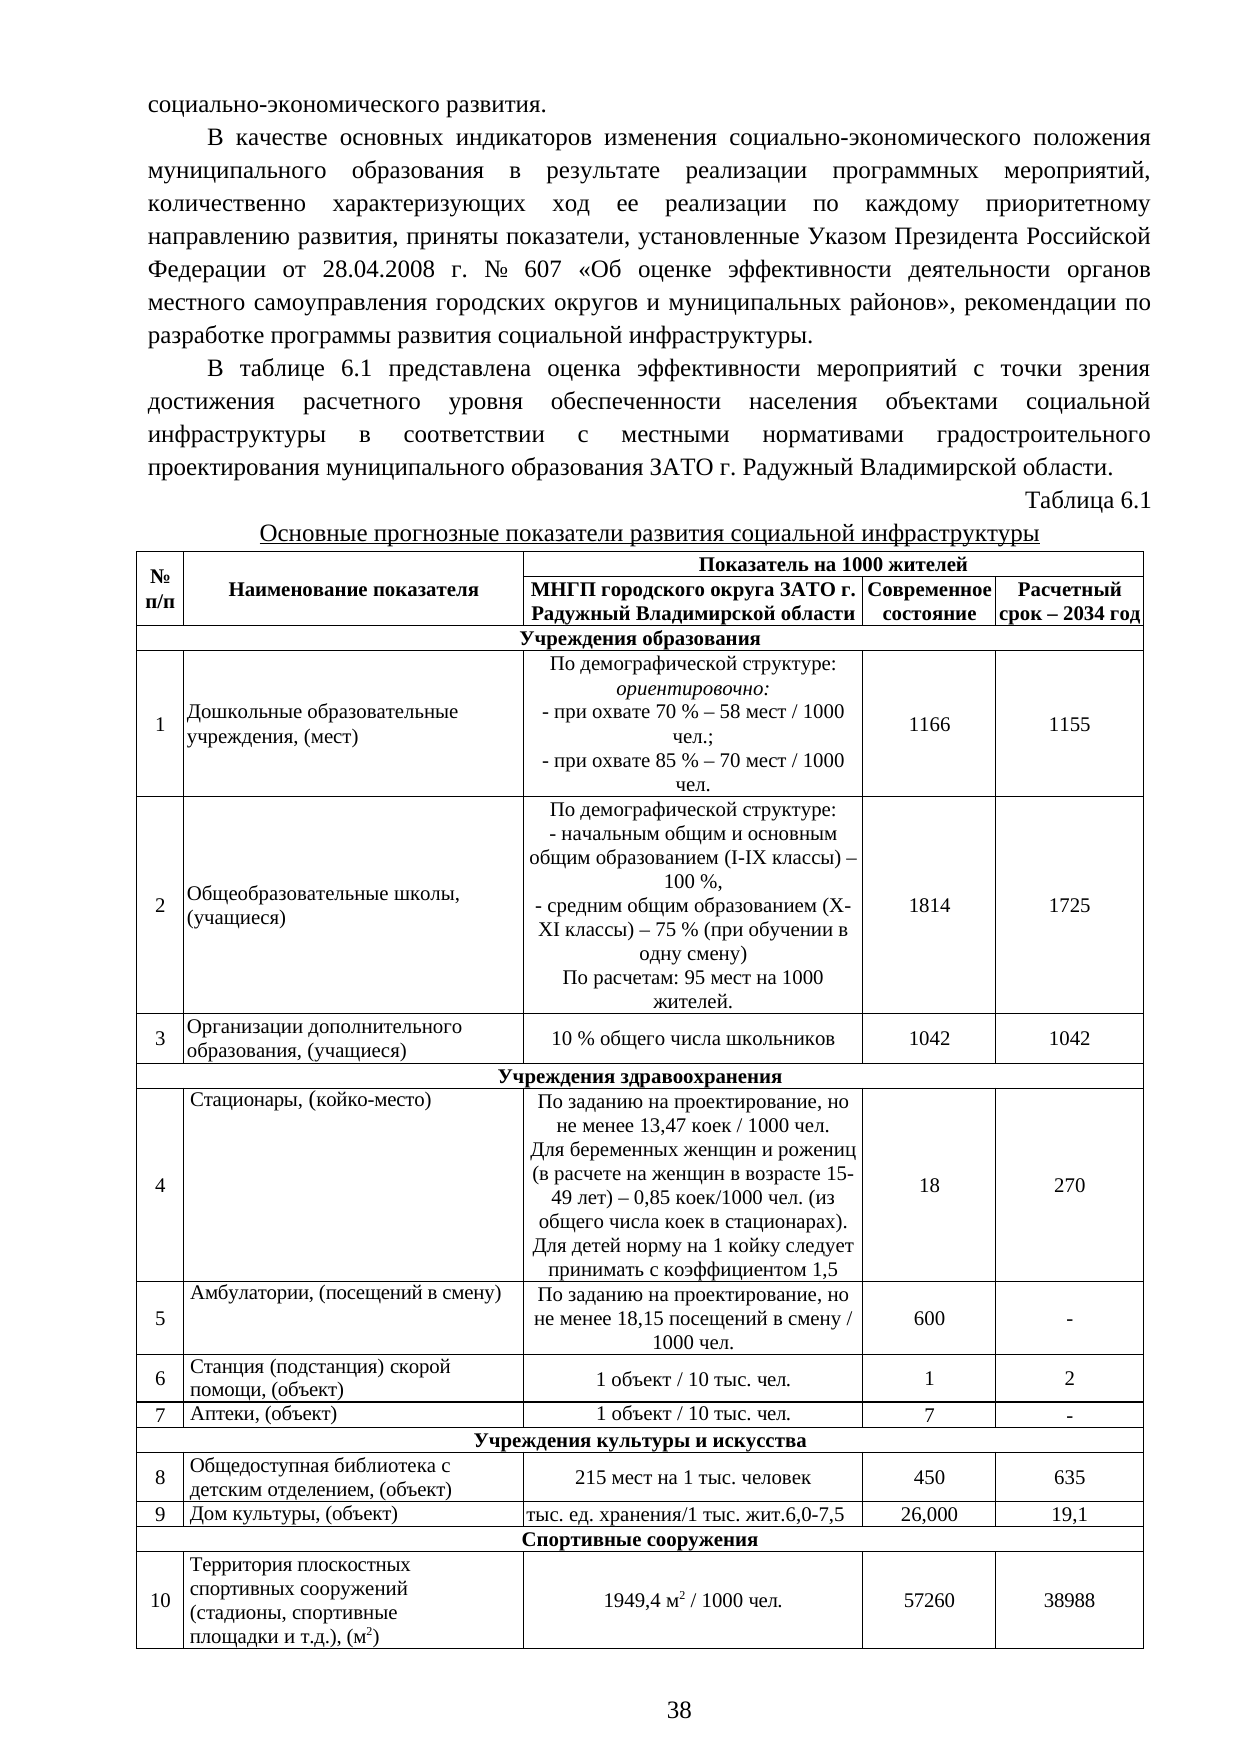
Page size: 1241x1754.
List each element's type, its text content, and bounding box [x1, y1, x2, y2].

table_cell По заданию на проектирование, но не менее 18,15 посещений в смену / 1000 чел. [524, 1282, 862, 1354]
table_cell По демографической структуре: - начальным общим и основным общим образованием (I-IX классы) – 100 %, - средним общим образованием (X-XI классы) – 75 % (при обучении в одну смену) По расчетам: 95 мест на 1000 жителей. [524, 797, 862, 1013]
table_cell 38988 [996, 1552, 1143, 1648]
table_cell 10 [137, 1552, 183, 1648]
table_header № п/п [137, 552, 183, 625]
table_cell Дошкольные образовательные учреждения, (мест) [184, 651, 523, 796]
table_cell 7 [137, 1403, 183, 1427]
table_cell 635 [996, 1453, 1143, 1501]
table_cell 1155 [996, 651, 1143, 796]
table_cell 26,000 [863, 1502, 995, 1526]
table_cell Дом культуры, (объект) [184, 1502, 523, 1526]
table_cell 215 мест на 1 тыс. человек [524, 1453, 862, 1501]
table_cell 10 % общего числа школьников [524, 1014, 862, 1062]
table_cell Учреждения здравоохранения [137, 1064, 1143, 1088]
table_cell 1725 [996, 797, 1143, 1013]
table_cell Амбулатории, (посещений в смену) [184, 1282, 523, 1354]
table_cell 2 [137, 797, 183, 1013]
table_cell 4 [137, 1089, 183, 1281]
table_cell 8 [137, 1453, 183, 1501]
table_cell 3 [137, 1014, 183, 1062]
table_cell Расчетный срок – 2034 год [996, 577, 1143, 625]
table_cell Общедоступная библиотека с детским отделением, (объект) [184, 1453, 523, 1501]
table_cell 1 объект / 10 тыс. чел. [524, 1355, 862, 1401]
table_cell Учреждения культуры и искусства [137, 1428, 1143, 1452]
table_cell тыс. ед. хранения/1 тыс. жит.6,0-7,5 [524, 1502, 862, 1526]
table_cell Организации дополнительного образования, (учащиеся) [184, 1014, 523, 1062]
table_cell Станция (подстанция) скорой помощи, (объект) [184, 1355, 523, 1401]
table_cell 1042 [863, 1014, 995, 1062]
table_cell 57260 [863, 1552, 995, 1648]
text Основные прогнозные показатели развития социальной инфраструктуры [148, 518, 1152, 547]
table_cell Учреждения образования [137, 626, 1143, 650]
table_cell Общеобразовательные школы, (учащиеся) [184, 797, 523, 1013]
table_cell 1 [137, 651, 183, 796]
table_cell - [996, 1403, 1143, 1427]
table_cell По заданию на проектирование, но не менее 13,47 коек / 1000 чел. Для беременных женщин и рожениц (в расчете на женщин в возрасте 15-49 лет) – 0,85 коек/1000 чел. (из общего числа коек в стационарах). Для детей норму на 1 койку следует принимать с коэффициентом 1,5 [524, 1089, 862, 1281]
table_cell 1814 [863, 797, 995, 1013]
table_cell 18 [863, 1089, 995, 1281]
table_cell 270 [996, 1089, 1143, 1281]
table_cell 1 объект / 10 тыс. чел. [524, 1403, 862, 1427]
table_cell 1042 [996, 1014, 1143, 1062]
table_cell 19,1 [996, 1502, 1143, 1526]
table_cell 1949,4 м2 / 1000 чел. [524, 1552, 862, 1648]
table_cell Стационары, (койко-место) [184, 1089, 523, 1281]
text Таблица 6.1 [148, 485, 1152, 514]
table_cell 9 [137, 1502, 183, 1526]
table_cell 7 [863, 1403, 995, 1427]
table_cell Спортивные сооружения [137, 1527, 1143, 1551]
table_cell 2 [996, 1355, 1143, 1401]
table_cell Аптеки, (объект) [184, 1403, 523, 1427]
table_cell 450 [863, 1453, 995, 1501]
table_cell 600 [863, 1282, 995, 1354]
table_cell Территория плоскостных спортивных сооружений (стадионы, спортивные площадки и т.д.), (м2) [184, 1552, 523, 1648]
table_cell По демографической структуре: ориентировочно: - при охвате 70 % – 58 мест / 1000 чел.; - при охвате 85 % – 70 мест / 1000 чел. [524, 651, 862, 796]
table_cell 1 [863, 1355, 995, 1401]
table_cell - [996, 1282, 1143, 1354]
table_header Показатель на 1000 жителей [524, 552, 1143, 576]
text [148, 89, 1152, 117]
text В качестве основных индикаторов изменения социально-экономического положения муниципального образования в результате реализации программных мероприятий, количественно характеризующих ход ее реализации по каждому приоритетному направлению развития, приняты показатели, установленные Указом Президента Российской Федерации от 28.04.2008 г. № 607 «Об оценке эффективности деятельности органов местного самоуправления городских округов и муниципальных районов», рекомендации по разработке программы развития социальной инфраструктуры. [148, 122, 1152, 348]
table_cell 5 [137, 1282, 183, 1354]
table_cell Современное состояние [863, 577, 995, 625]
table_header Наименование показателя [184, 552, 523, 625]
text В таблице 6.1 представлена оценка эффективности мероприятий с точки зрения достижения расчетного уровня обеспеченности населения объектами социальной инфраструктуры в соответствии с местными нормативами градостроительного проектирования муниципального образования ЗАТО г. Радужный Владимирской области. [148, 353, 1152, 481]
table_cell МНГП городского округа ЗАТО г. Радужный Владимирской области [524, 577, 862, 625]
table_cell 6 [137, 1355, 183, 1401]
table_cell 1166 [863, 651, 995, 796]
